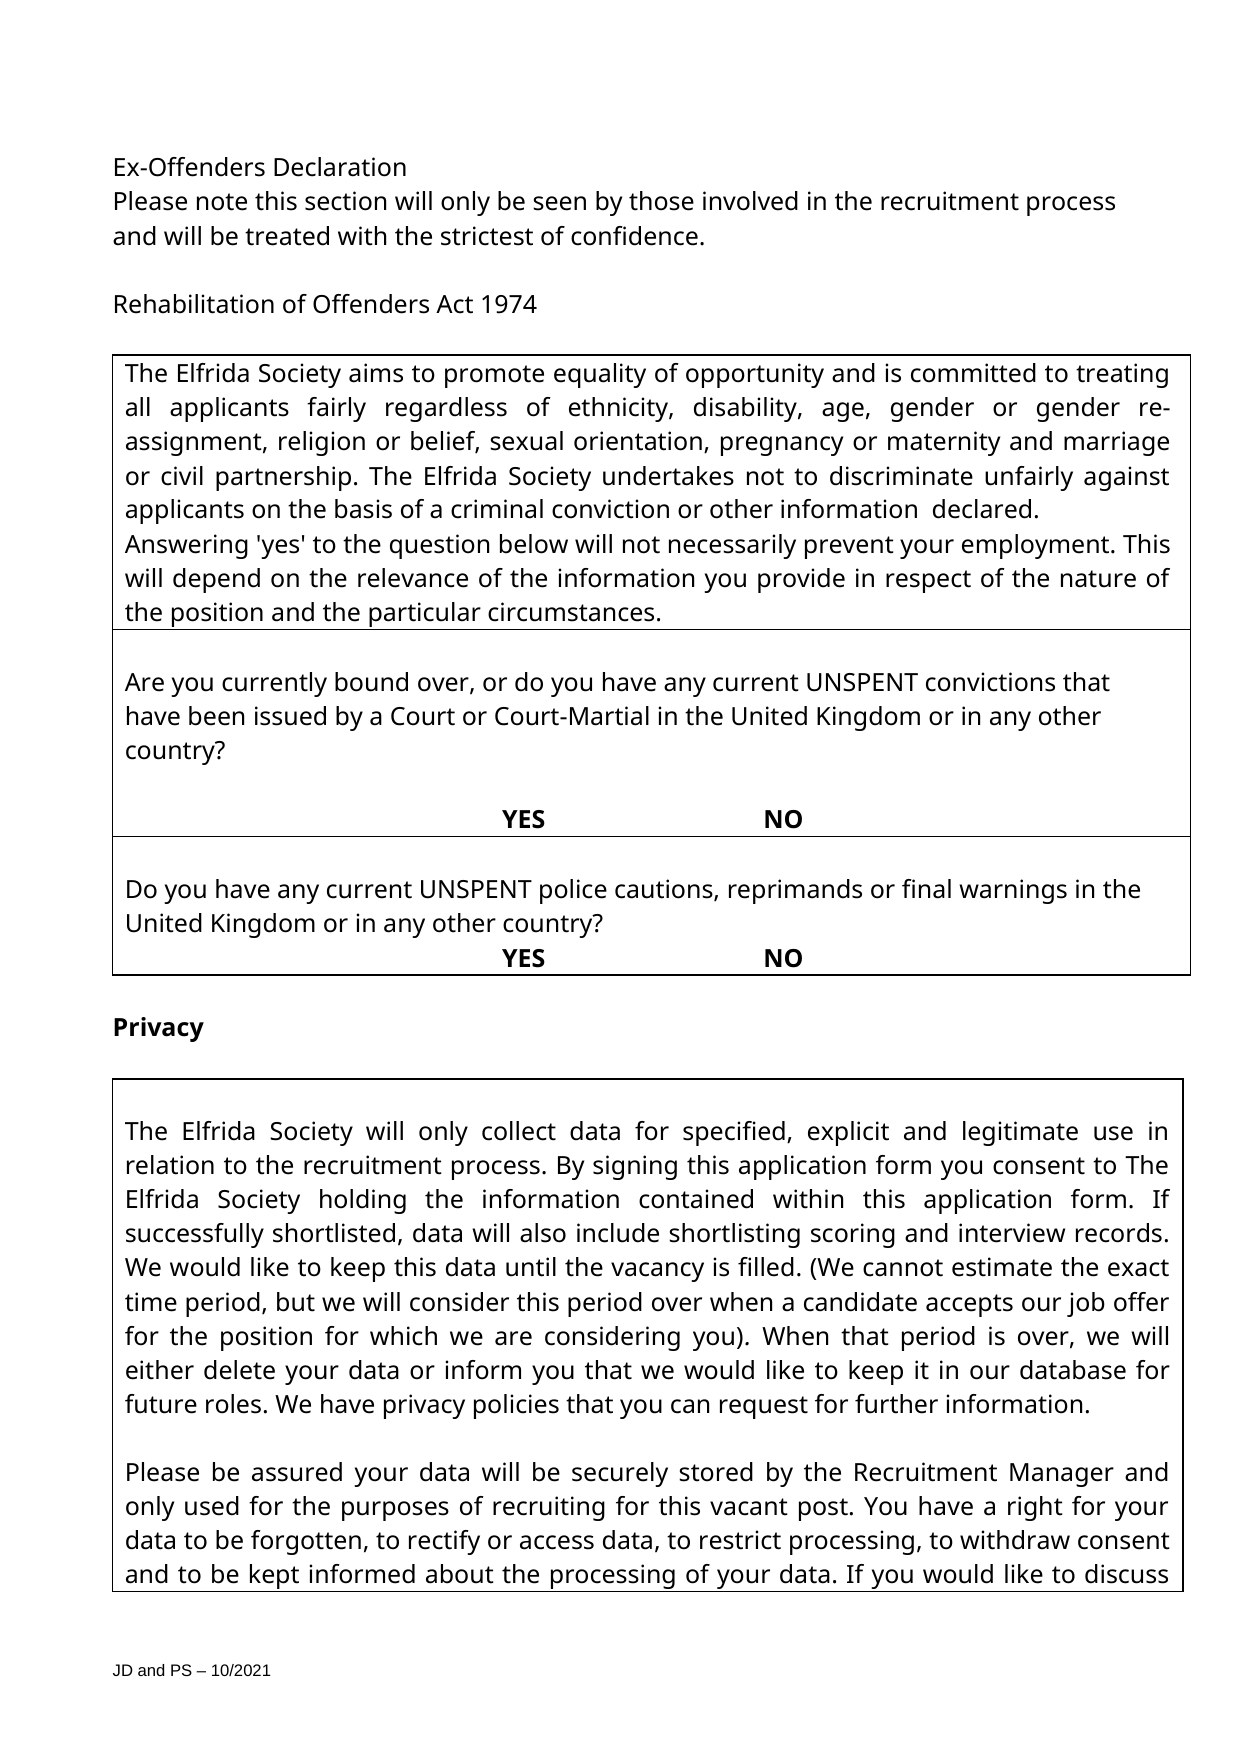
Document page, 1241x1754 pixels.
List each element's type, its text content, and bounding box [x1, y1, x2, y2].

table_cell Are you currently bound over, or do you have any current UNSPENT convictions that have been issued by a Court or Court-Martial in the United Kingdom or in any other country? YES NO [113, 630, 1190, 836]
text Please note this section will only be seen by those involved in the recruitment process and will be treated with the strictest of confidence. [112, 184, 1128, 252]
table_cell Do you have any current UNSPENT police cautions, reprimands or final warnings in the United Kingdom or in any other country? YES NO [113, 837, 1190, 974]
table_header The Elfrida Society aims to promote equality of opportunity and is committed to treating all applicants fairly regardless of ethnicity, disability, age, gender or gender re-assignment, religion or belief, sexual orientation, pregnancy or maternity and marriage or civil partnership. The Elfrida Society undertakes not to discriminate unfairly against applicants on the basis of a criminal conviction or other information declared. Answering 'yes' to the question below will not necessarily prevent your employment. This will depend on the relevance of the information you provide in respect of the nature of the position and the particular circumstances. [113, 356, 1190, 628]
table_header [113, 1080, 1182, 1591]
text Privacy [112, 1010, 1128, 1044]
text Rehabilitation of Offenders Act 1974 [112, 286, 1128, 320]
text Ex-Offenders Declaration [112, 150, 1128, 184]
